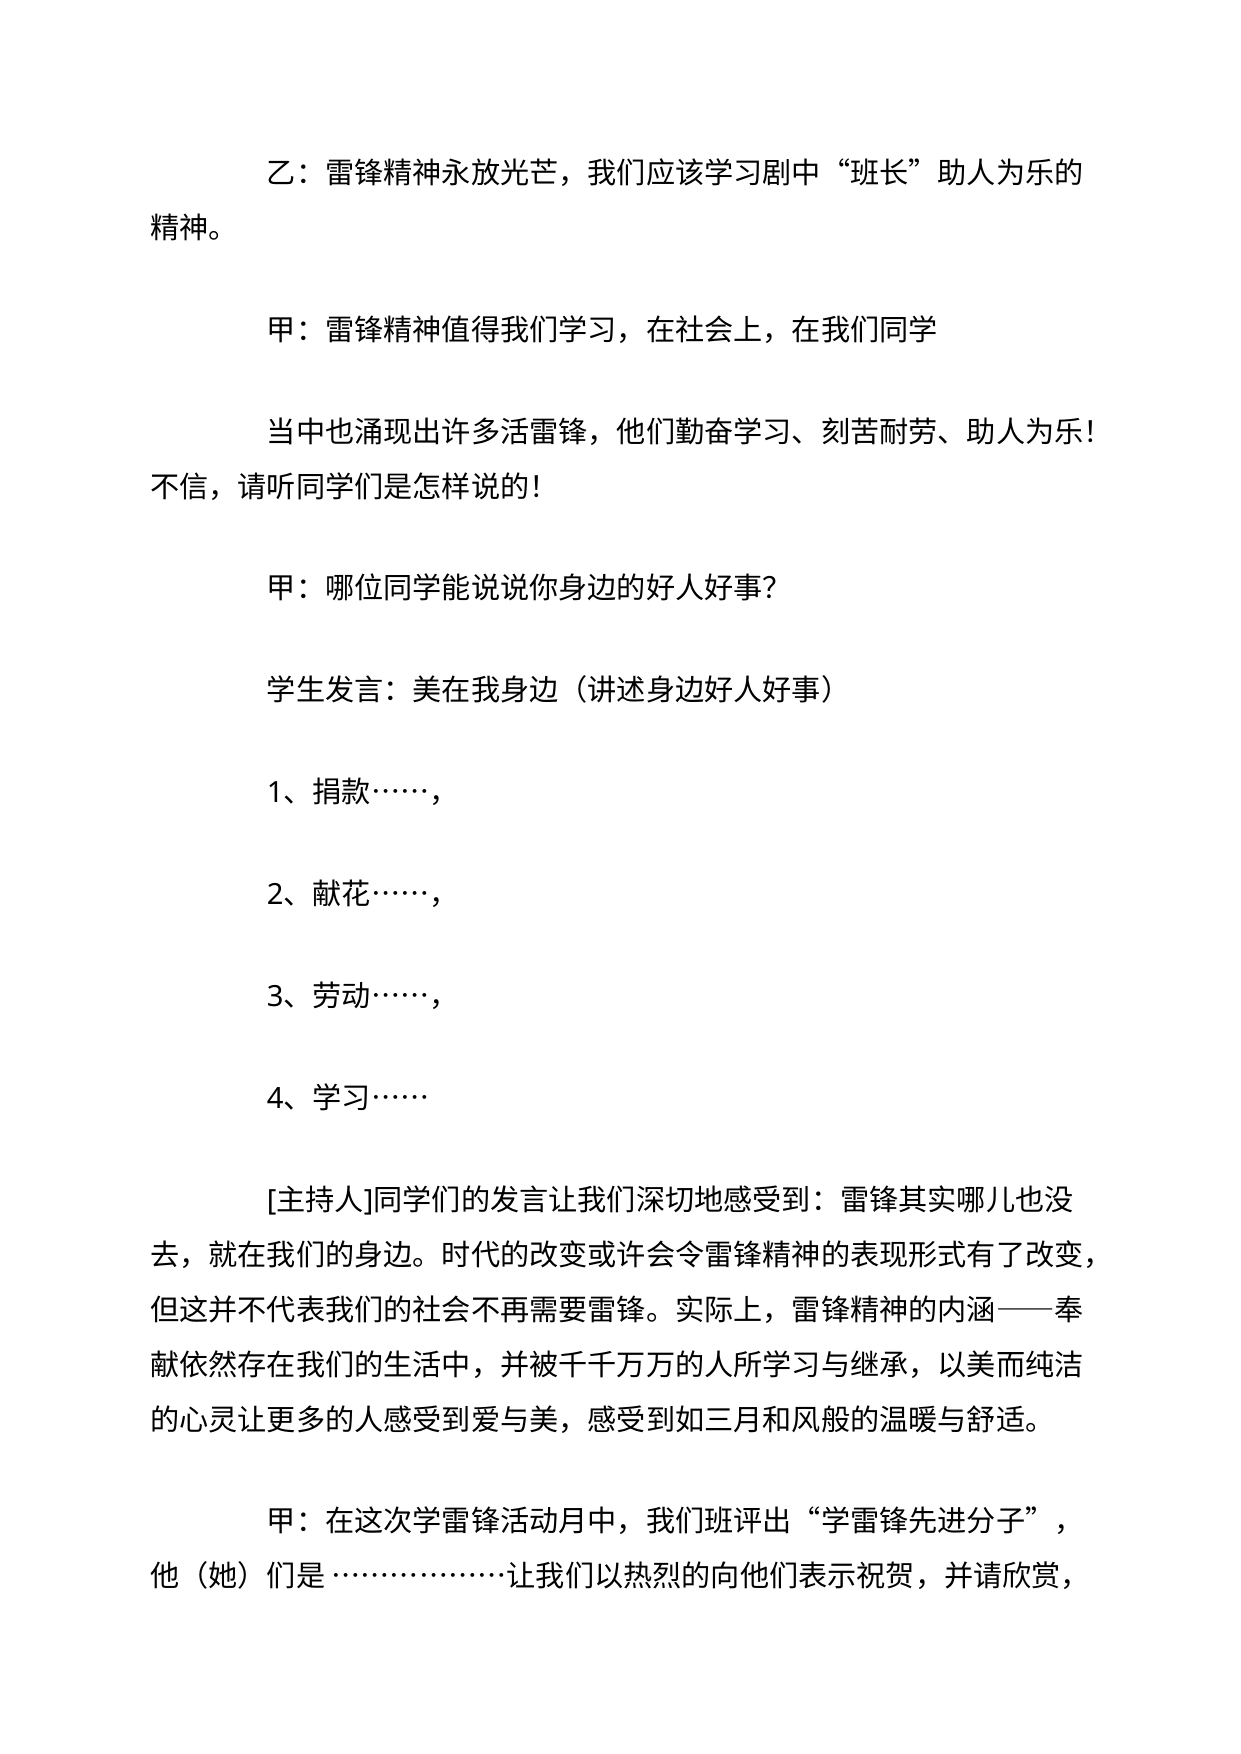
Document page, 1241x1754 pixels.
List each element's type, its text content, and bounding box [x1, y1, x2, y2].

text [主持人]同学们的发言让我们深切地感受到：雷锋其实哪儿也没去，就在我们的身边。时代的改变或许会令雷锋精神的表现形式有了改变，但这并不代表我们的社会不再需要雷锋。实际上，雷锋精神的内涵——奉献依然存在我们的生活中，并被千千万万的人所学习与继承，以美而纯洁的心灵让更多的人感受到爱与美，感受到如三月和风般的温暖与舒适。 [150, 1177, 1090, 1438]
text 甲：哪位同学能说说你身边的好人好事？ [150, 565, 1090, 607]
text 3、劳动……， [150, 973, 1090, 1015]
text 4、学习…… [150, 1074, 1090, 1117]
text 1、捐款……， [150, 769, 1090, 811]
text 乙：雷锋精神永放光芒，我们应该学习剧中“班长”助人为乐的精神。 [150, 150, 1090, 247]
text 学生发言：美在我身边（讲述身边好人好事） [150, 667, 1090, 709]
text 当中也涌现出许多活雷锋，他们勤奋学习、刻苦耐劳、助人为乐！不信，请听同学们是怎样说的！ [150, 408, 1090, 506]
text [150, 1498, 1090, 1595]
text 2、献花……， [150, 871, 1090, 913]
text 甲：雷锋精神值得我们学习，在社会上，在我们同学 [150, 307, 1090, 349]
